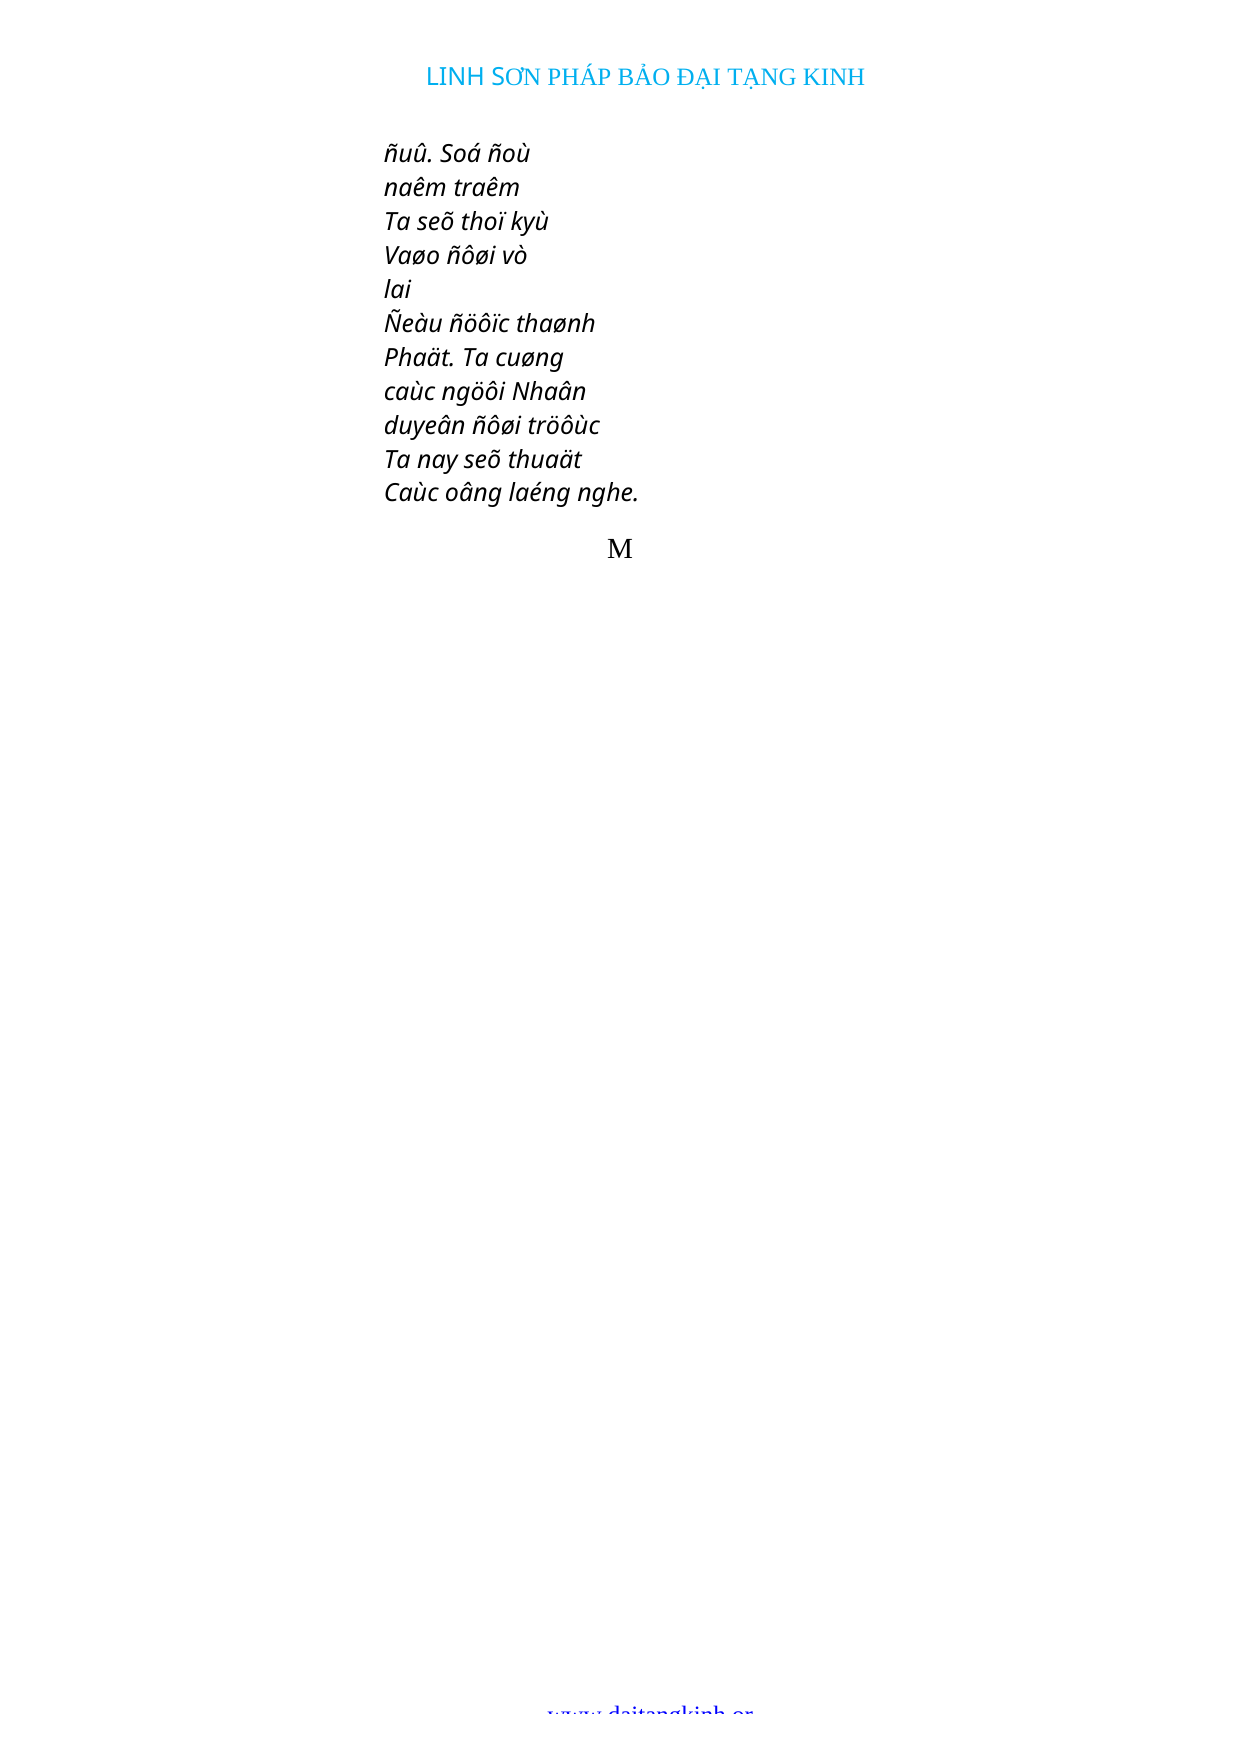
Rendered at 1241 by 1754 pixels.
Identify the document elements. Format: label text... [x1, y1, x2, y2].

text Ñeàu ñöôïc thaønh Phaät. Ta cuøng caùc ngöôi Nhaân duyeân ñôøi tröôùc Ta nay seõ thuaät [384, 306, 621, 476]
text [384, 135, 551, 306]
text Caùc oâng laéng nghe. [384, 476, 1105, 508]
text M [135, 531, 1104, 564]
